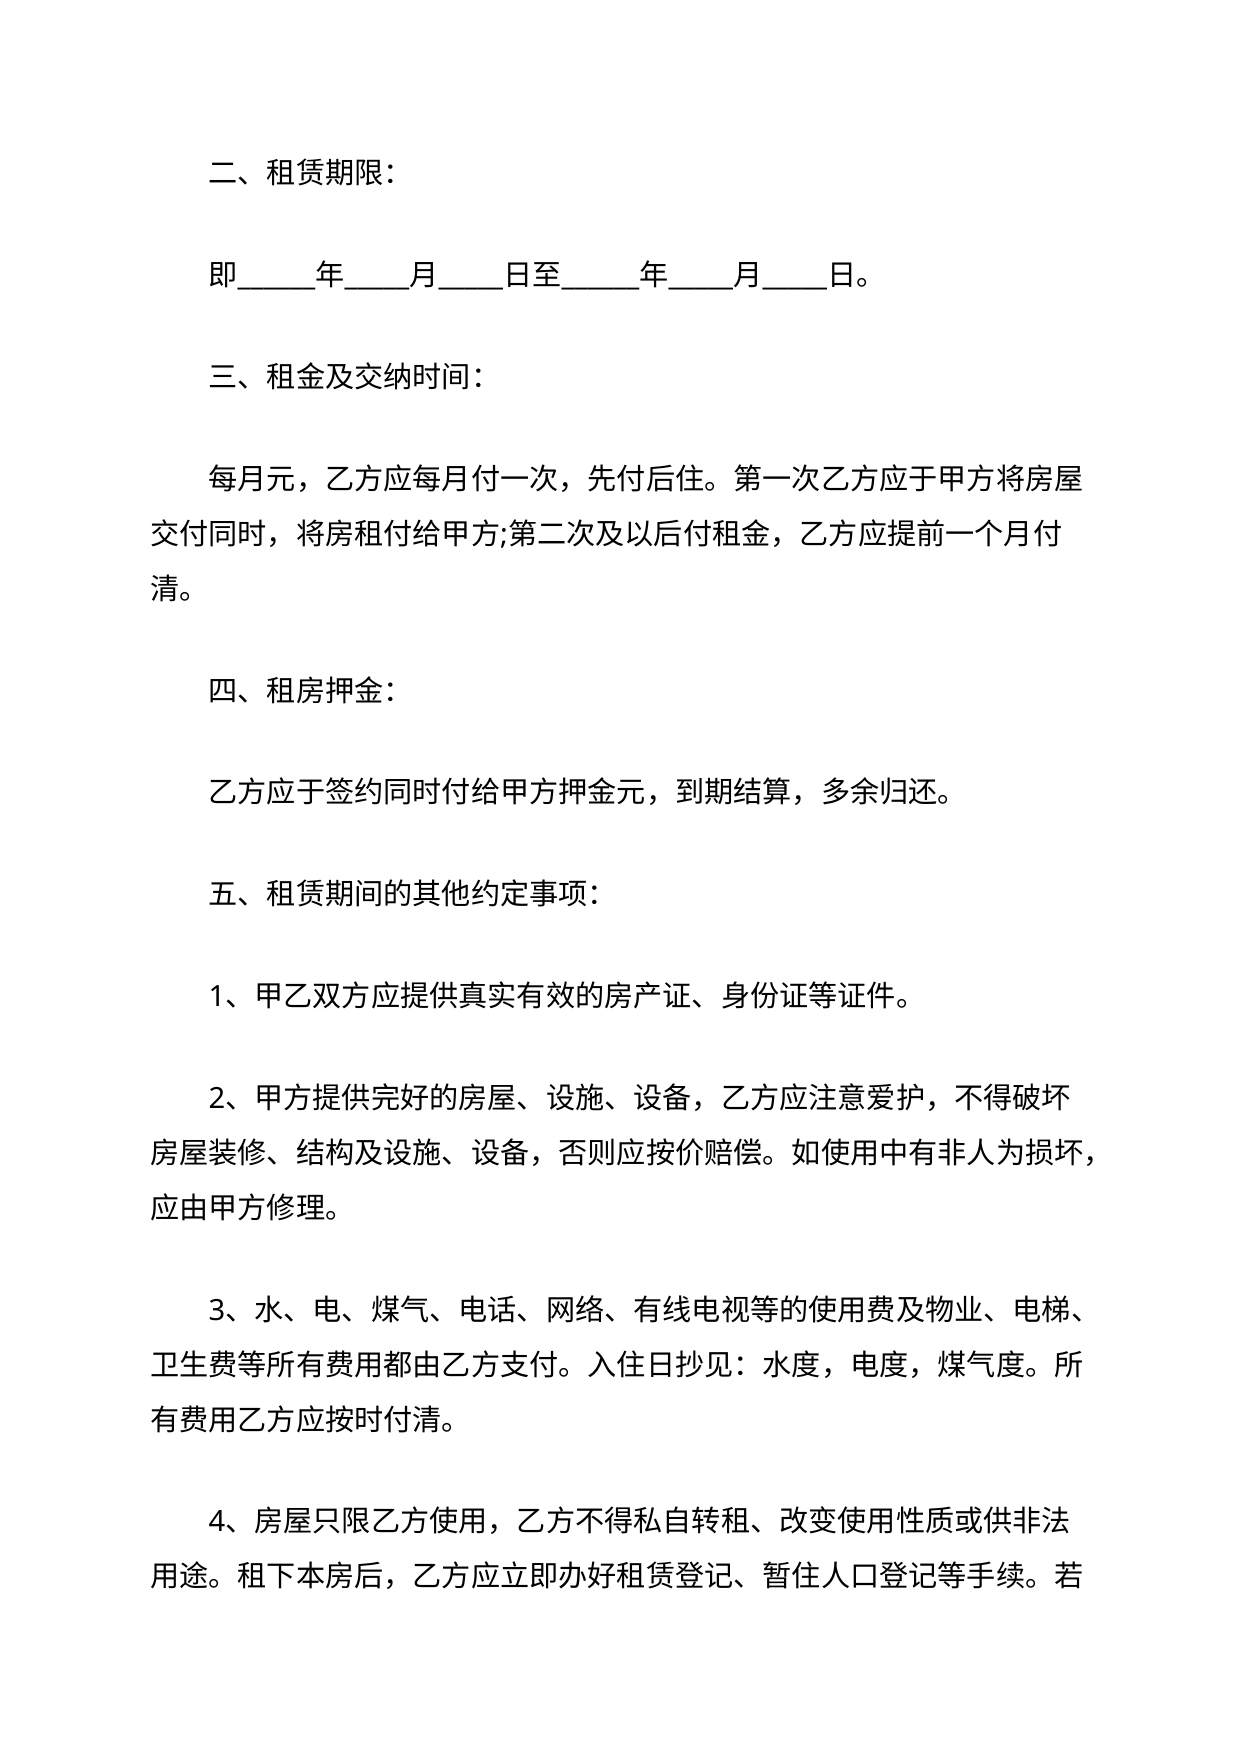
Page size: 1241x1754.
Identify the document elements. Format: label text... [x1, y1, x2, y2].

text 3、水、电、煤气、电话、网络、有线电视等的使用费及物业、电梯、卫生费等所有费用都由乙方支付。入住日抄见：水度，电度，煤气度。所有费用乙方应按时付清。 [150, 1286, 1090, 1438]
text 1、甲乙双方应提供真实有效的房产证、身份证等证件。 [150, 972, 1090, 1015]
text 四、租房押金： [150, 667, 1090, 709]
text 乙方应于签约同时付给甲方押金元，到期结算，多余归还。 [150, 769, 1090, 811]
text 即______年_____月_____日至______年_____月_____日。 [150, 252, 1090, 294]
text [150, 1498, 1090, 1595]
text 三、租金及交纳时间： [150, 354, 1090, 396]
text 2、甲方提供完好的房屋、设施、设备，乙方应注意爱护，不得破坏房屋装修、结构及设施、设备，否则应按价赔偿。如使用中有非人为损坏，应由甲方修理。 [150, 1074, 1090, 1227]
text 五、租赁期间的其他约定事项： [150, 871, 1090, 913]
text 每月元，乙方应每月付一次，先付后住。第一次乙方应于甲方将房屋交付同时，将房租付给甲方;第二次及以后付租金，乙方应提前一个月付清。 [150, 456, 1090, 608]
text 二、租赁期限： [150, 150, 1090, 192]
